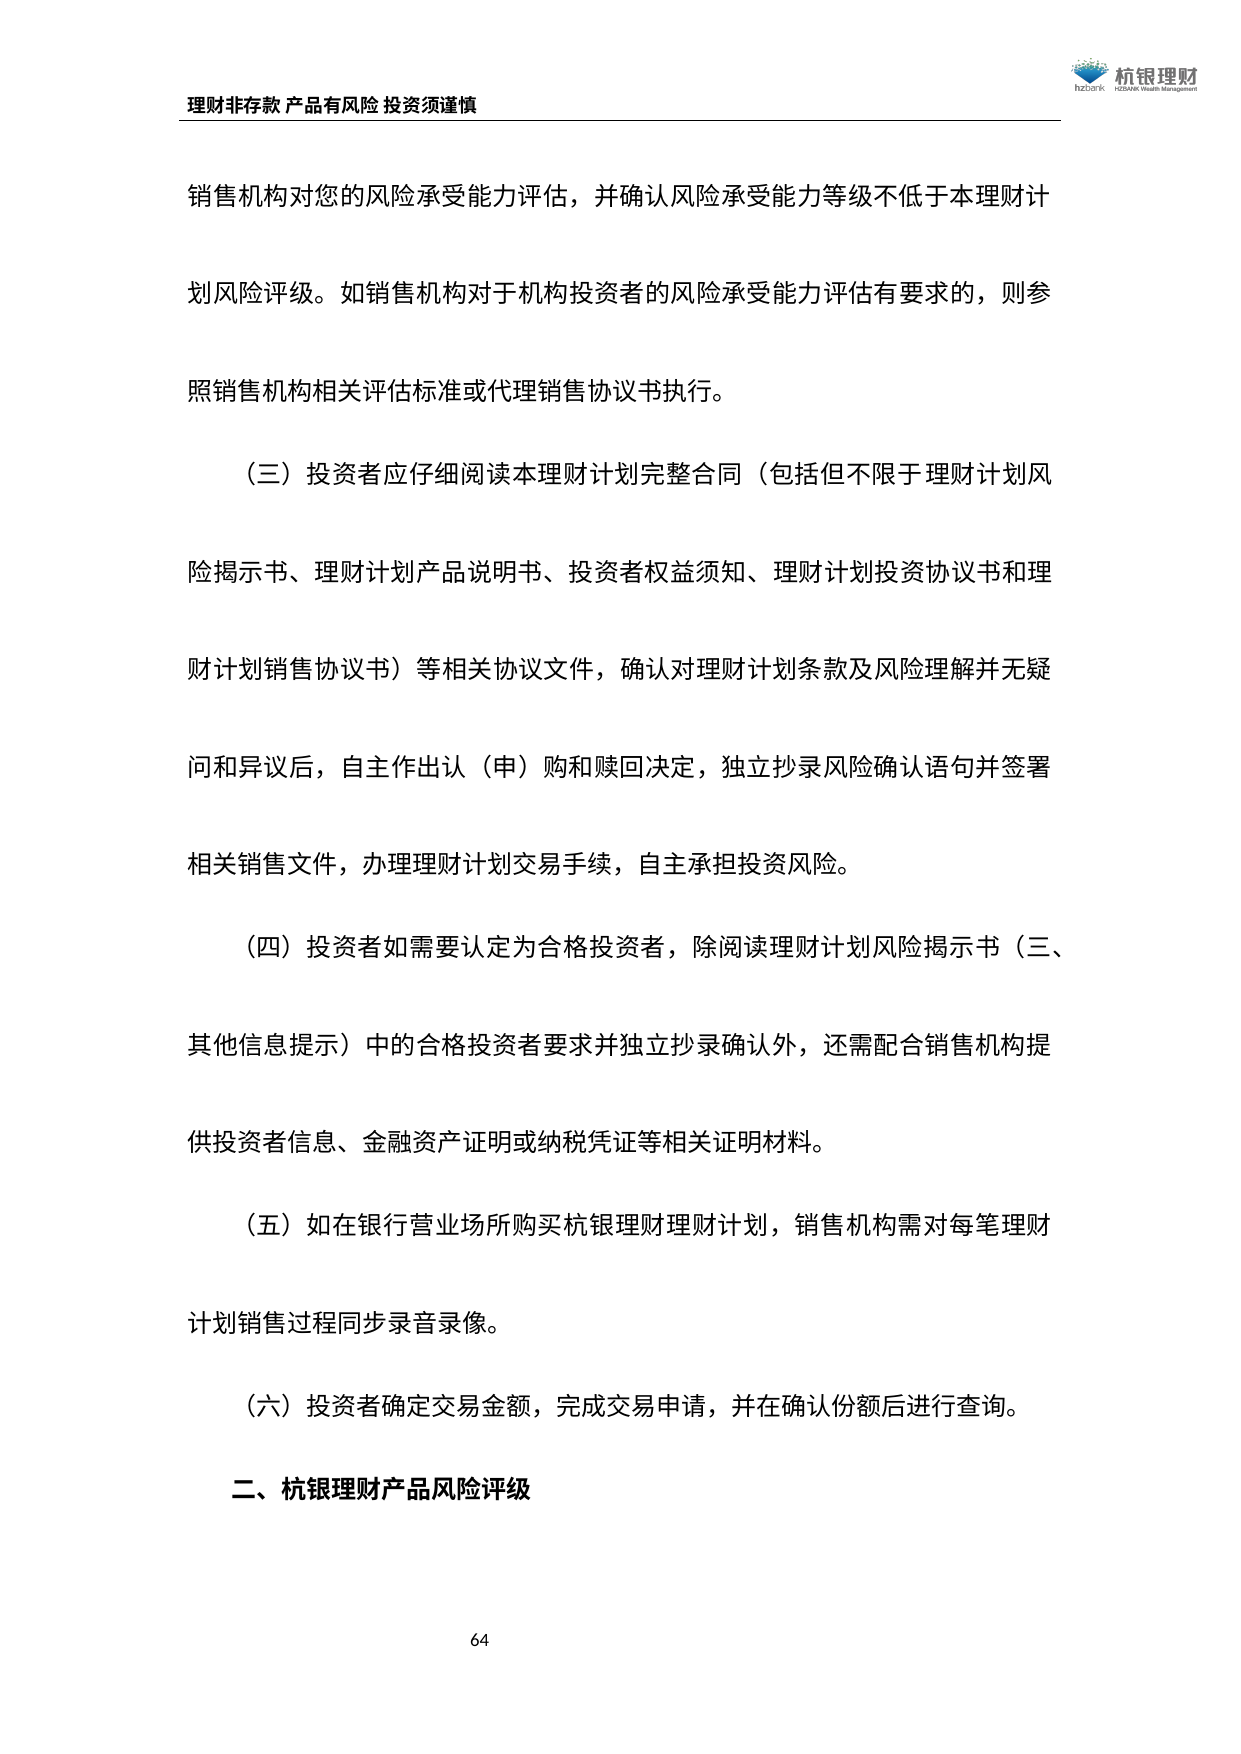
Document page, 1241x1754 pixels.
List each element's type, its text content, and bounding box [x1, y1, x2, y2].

list 投资者应仔细阅读本理财计划完整合同（包括但不限于理财计划风险揭示书、理财计划产品说明书、投资者权益须知、理财计划投资协议书和理财计划销售协议书）等相关协议文件，确认对理财计划条款及风险理解并无疑问和异议后，自主作出认（申）购和赎回决定，独立抄录风险确认语句并签署相关销售文件，办理理财计划交易手续，自主承担投资风险。 [187, 440, 1053, 895]
list 投资者确定交易金额，完成交易申请，并在确认份额后进行查询。 [187, 1372, 1053, 1437]
picture [1027, 0, 1240, 151]
list 首次在销售机构购买杭银理财理财计划的个人投资者须接受并完成销售机构对您的风险承受能力评估，并确认风险承受能力等级不低于本理财计划风险评级。如销售机构对于机构投资者的风险承受能力评估有要求的，则参照销售机构相关评估标准或代理销售协议书执行。 [187, 162, 1053, 422]
list 杭银理财产品风险评级 [187, 1455, 1053, 1520]
list 如在银行营业场所购买杭银理财理财计划，销售机构需对每笔理财计划销售过程同步录音录像。 [187, 1191, 1053, 1354]
list 投资者如需要认定为合格投资者，除阅读理财计划风险揭示书（三、其他信息提示）中的合格投资者要求并独立抄录确认外，还需配合销售机构提供投资者信息、金融资产证明或纳税凭证等相关证明材料。 [187, 913, 1053, 1173]
